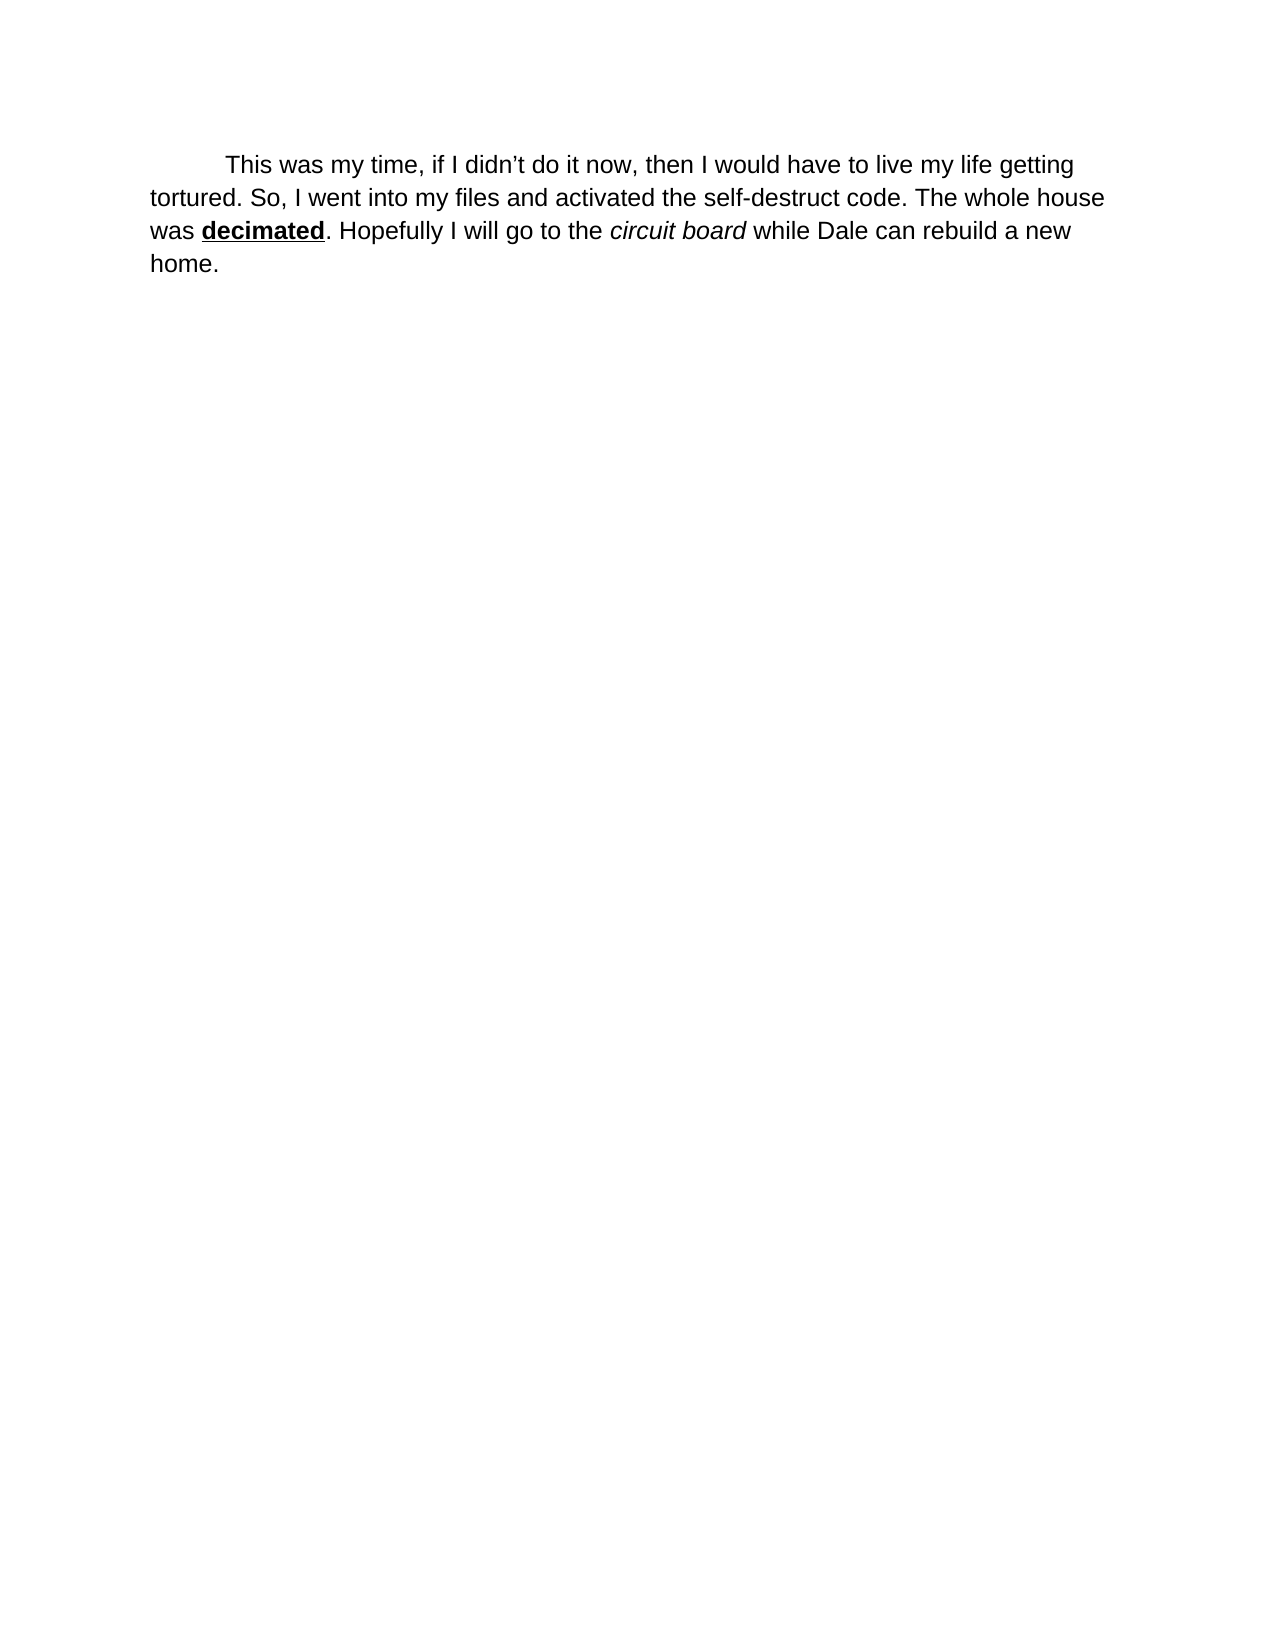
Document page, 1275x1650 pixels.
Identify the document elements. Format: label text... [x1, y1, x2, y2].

text This was my time, if I didn’t do it now, then I would have to live my life getting tortured. So, I went into my files and activated the self-destruct code. The whole house was decimated. Hopefully I will go to the circuit board while Dale can rebuild a new home. [150, 150, 1125, 278]
